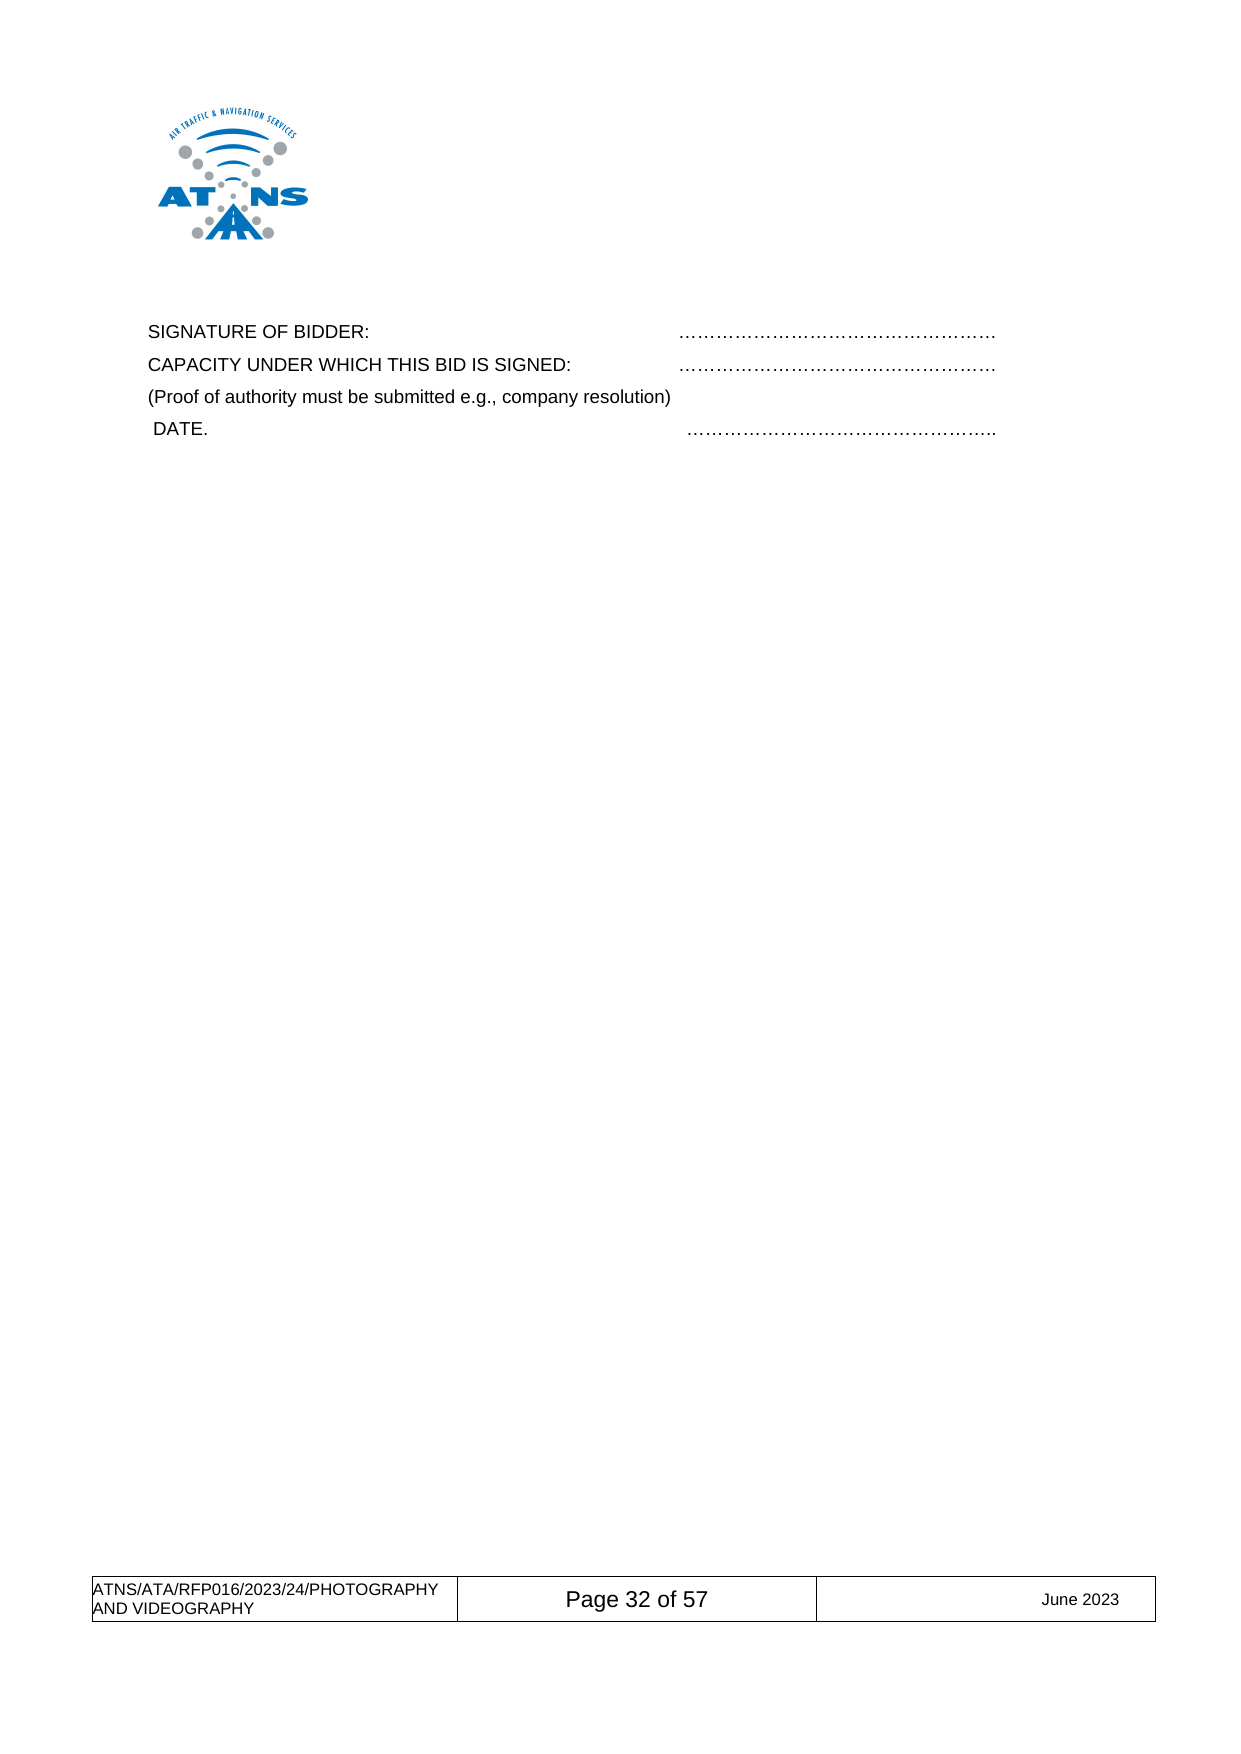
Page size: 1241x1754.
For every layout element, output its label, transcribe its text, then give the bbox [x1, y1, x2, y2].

text SIGNATURE OF BIDDER: …………………………………………… [148, 321, 1081, 343]
text DATE. ………………………………………….. [148, 418, 1081, 439]
text (Proof of authority must be submitted e.g., company resolution) [148, 386, 1081, 407]
picture [0, 0, 1241, 251]
text CAPACITY UNDER WHICH THIS BID IS SIGNED: …………………………………………… [148, 353, 1081, 375]
